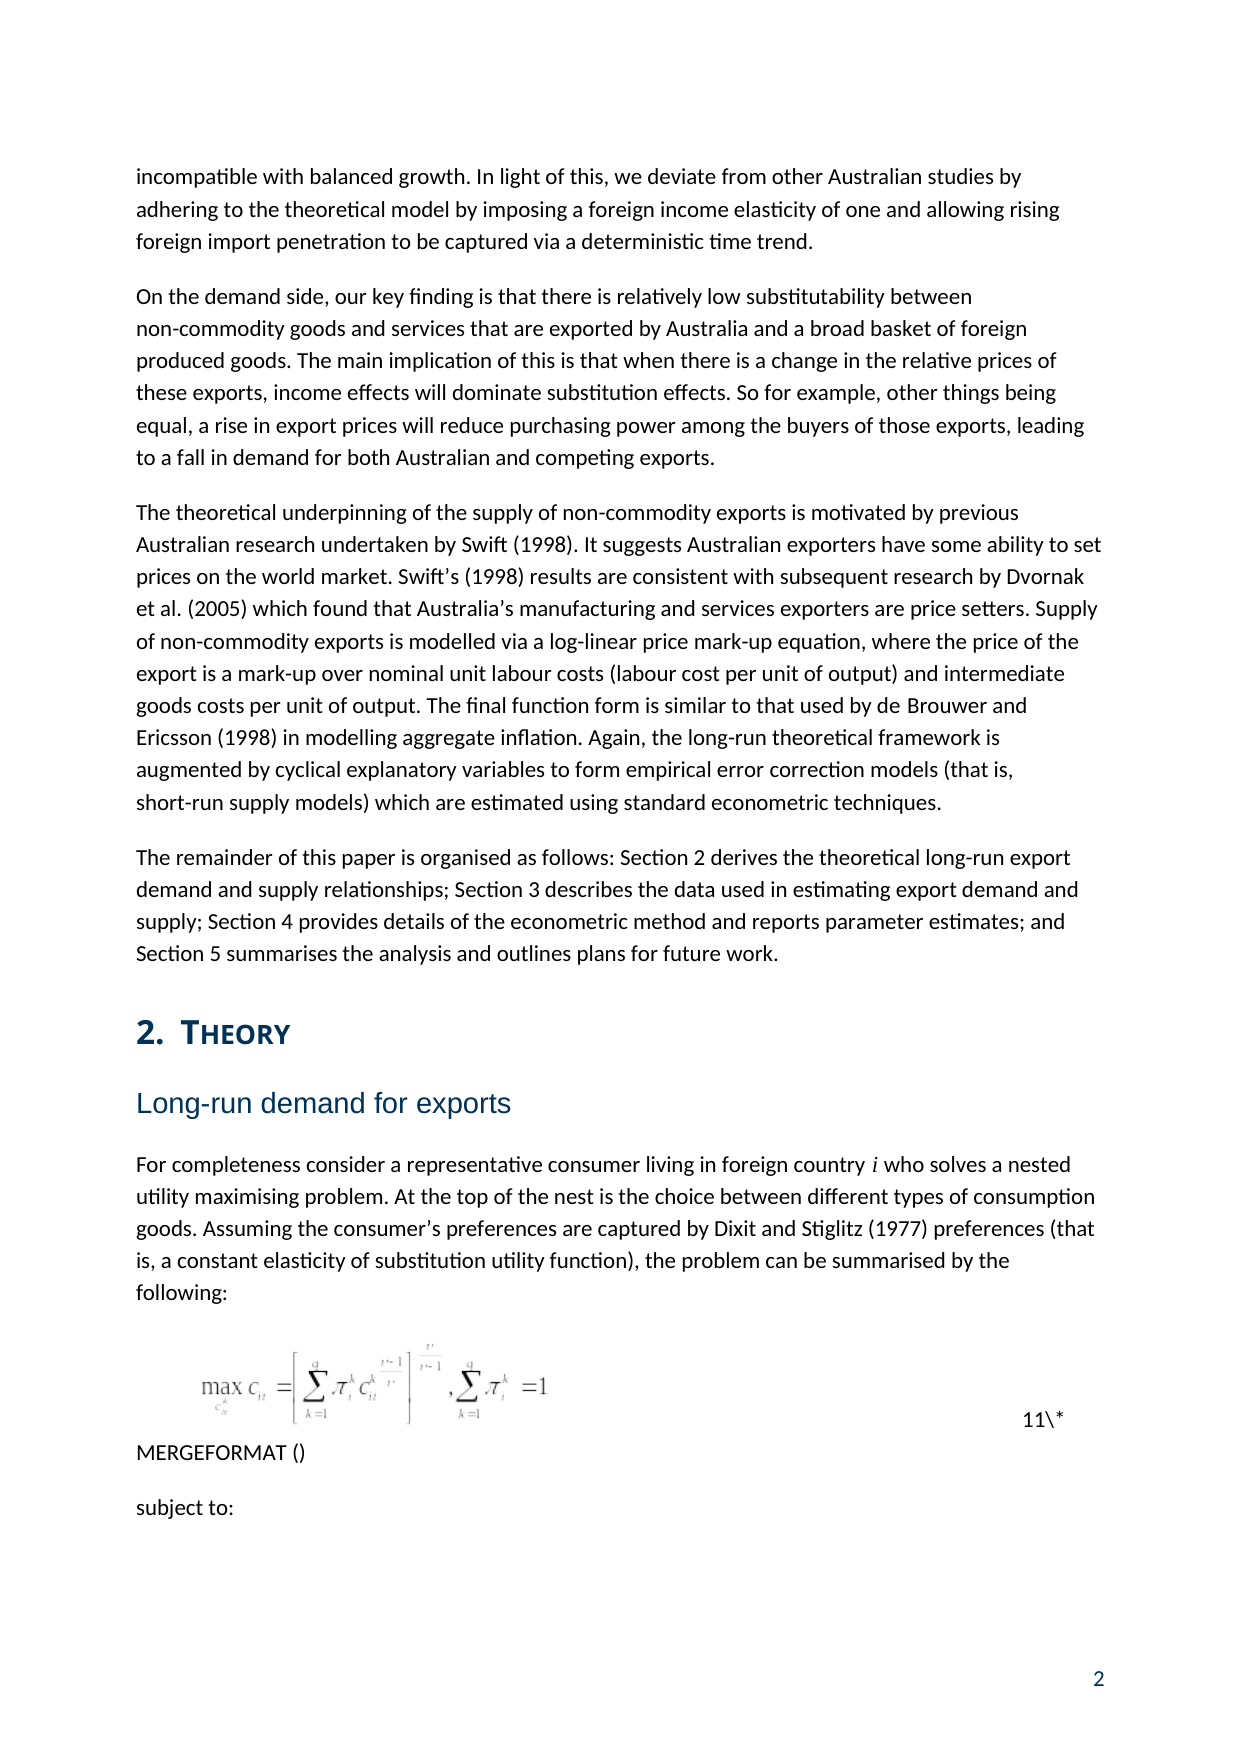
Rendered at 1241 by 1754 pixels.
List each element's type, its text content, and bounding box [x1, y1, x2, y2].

text The theoretical underpinning of the supply of non-commodity exports is motivated by previous Australian research undertaken by Swift (1998). It suggests Australian exporters have some ability to set prices on the world market. Swift’s (1998) results are consistent with subsequent research by Dvornak et al. (2005) which found that Australia’s manufacturing and services exporters are price setters. Supply of non-commodity exports is modelled via a log-linear price mark-up equation, where the price of the export is a mark-up over nominal unit labour costs (labour cost per unit of output) and intermediate goods costs per unit of output. The final function form is similar to that used by de Brouwer and Ericsson (1998) in modelling aggregate inflation. Again, the long-run theoretical framework is augmented by cyclical explanatory variables to form empirical error correction models (that is, short-run supply models) which are estimated using standard econometric techniques. [136, 498, 1104, 816]
subtitle Long-run demand for exports [136, 1086, 1104, 1120]
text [136, 162, 1104, 255]
subtitle Theory [136, 1009, 1104, 1054]
text For completeness consider a representative consumer living in foreign country i who solves a nested utility maximising problem. At the top of the nest is the choice between different types of consumption goods. Assuming the consumer’s preferences are captured by Dixit and Stiglitz (1977) preferences (that is, a constant elasticity of substitution utility function), the problem can be summarised by the following: [136, 1150, 1104, 1307]
text The remainder of this paper is organised as follows: Section 2 derives the theoretical long-run export demand and supply relationships; Section 3 describes the data used in estimating export demand and supply; Section 4 provides details of the econometric method and reports parameter estimates; and Section 5 summarises the analysis and outlines plans for future work. [136, 843, 1104, 967]
text On the demand side, our key finding is that there is relatively low substitutability between non-commodity goods and services that are exported by Australia and a broad basket of foreign produced goods. The main implication of this is that when there is a change in the relative prices of these exports, income effects will dominate substitution effects. So for example, other things being equal, a rise in export prices will reduce purchasing power among the buyers of those exports, leading to a fall in demand for both Australian and competing exports. [136, 282, 1104, 471]
text subject to: [136, 1493, 1104, 1521]
